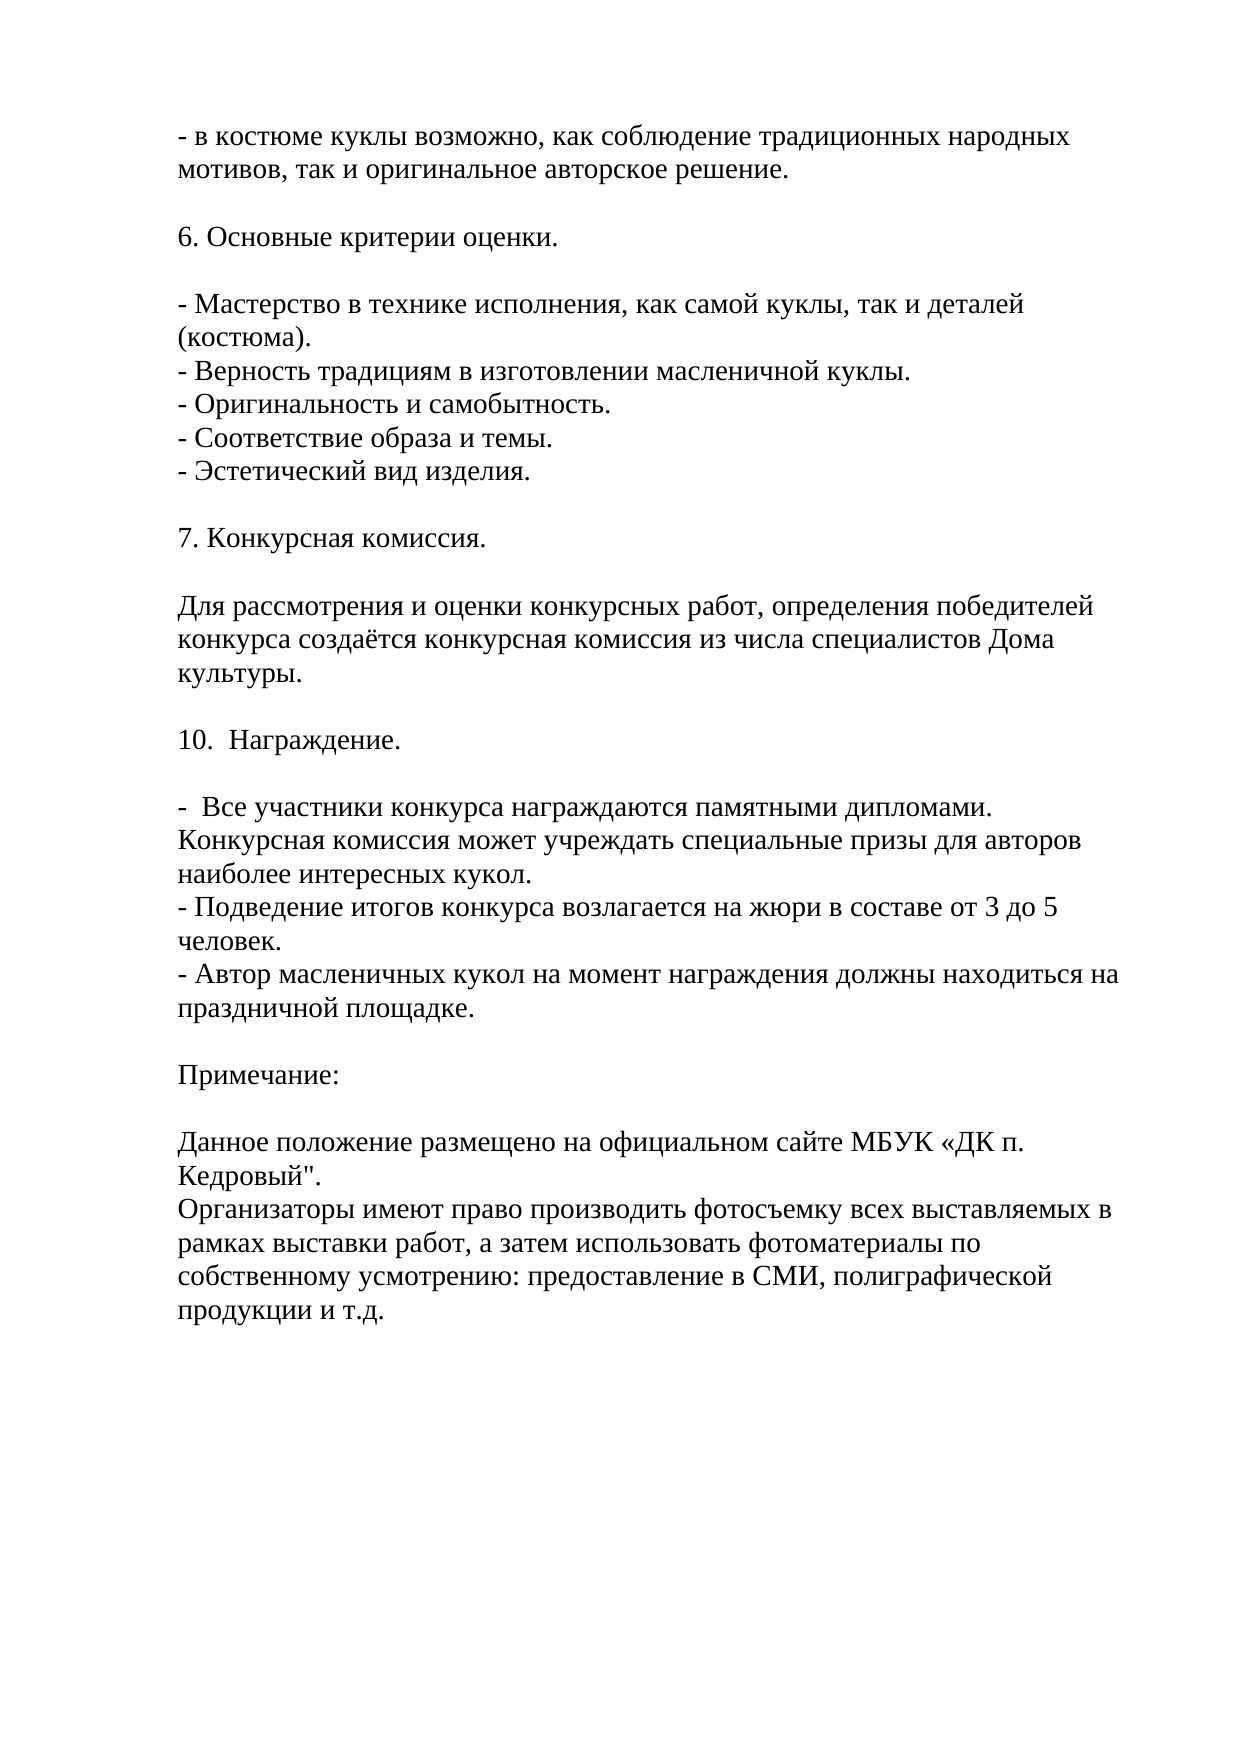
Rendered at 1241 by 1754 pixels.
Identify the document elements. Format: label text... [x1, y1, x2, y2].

text 7. Конкурсная комиссия. [177, 521, 1152, 554]
text 10. Награждение. [177, 722, 1152, 755]
text - Соответствие образа и темы. [177, 420, 1152, 453]
text - Подведение итогов конкурса возлагается на жюри в составе от 3 до 5 человек. [177, 889, 1152, 957]
text 6. Основные критерии оценки. [177, 219, 1152, 252]
text Организаторы имеют право производить фотосъемку всех выставляемых в рамках выставки работ, а затем использовать фотоматериалы по собственному усмотрению: предоставление в СМИ, полиграфической продукции и т.д. [177, 1191, 1152, 1326]
text - в костюме куклы возможно, как соблюдение традиционных народных мотивов, так и оригинальное авторское решение. [177, 118, 1152, 185]
text Для рассмотрения и оценки конкурсных работ, определения победителей конкурса создаётся конкурсная комиссия из числа специалистов Дома культуры. [177, 588, 1152, 688]
text - Автор масленичных кукол на момент награждения должны находиться на праздничной площадке. [177, 957, 1152, 1024]
text - Все участники конкурса награждаются памятными дипломами. [177, 789, 1152, 822]
text Данное положение размещено на официальном сайте МБУК «ДК п. Кедровый". [177, 1124, 1152, 1191]
text - Верность традициям в изготовлении масленичной куклы. [177, 353, 1152, 386]
text - Эстетический вид изделия. [177, 453, 1152, 487]
text Конкурсная комиссия может учреждать специальные призы для авторов наиболее интересных кукол. [177, 822, 1152, 889]
text - Мастерство в технике исполнения, как самой куклы, так и деталей (костюма). [177, 286, 1152, 353]
text Примечание: [177, 1057, 1152, 1091]
text - Оригинальность и самобытность. [177, 386, 1152, 420]
